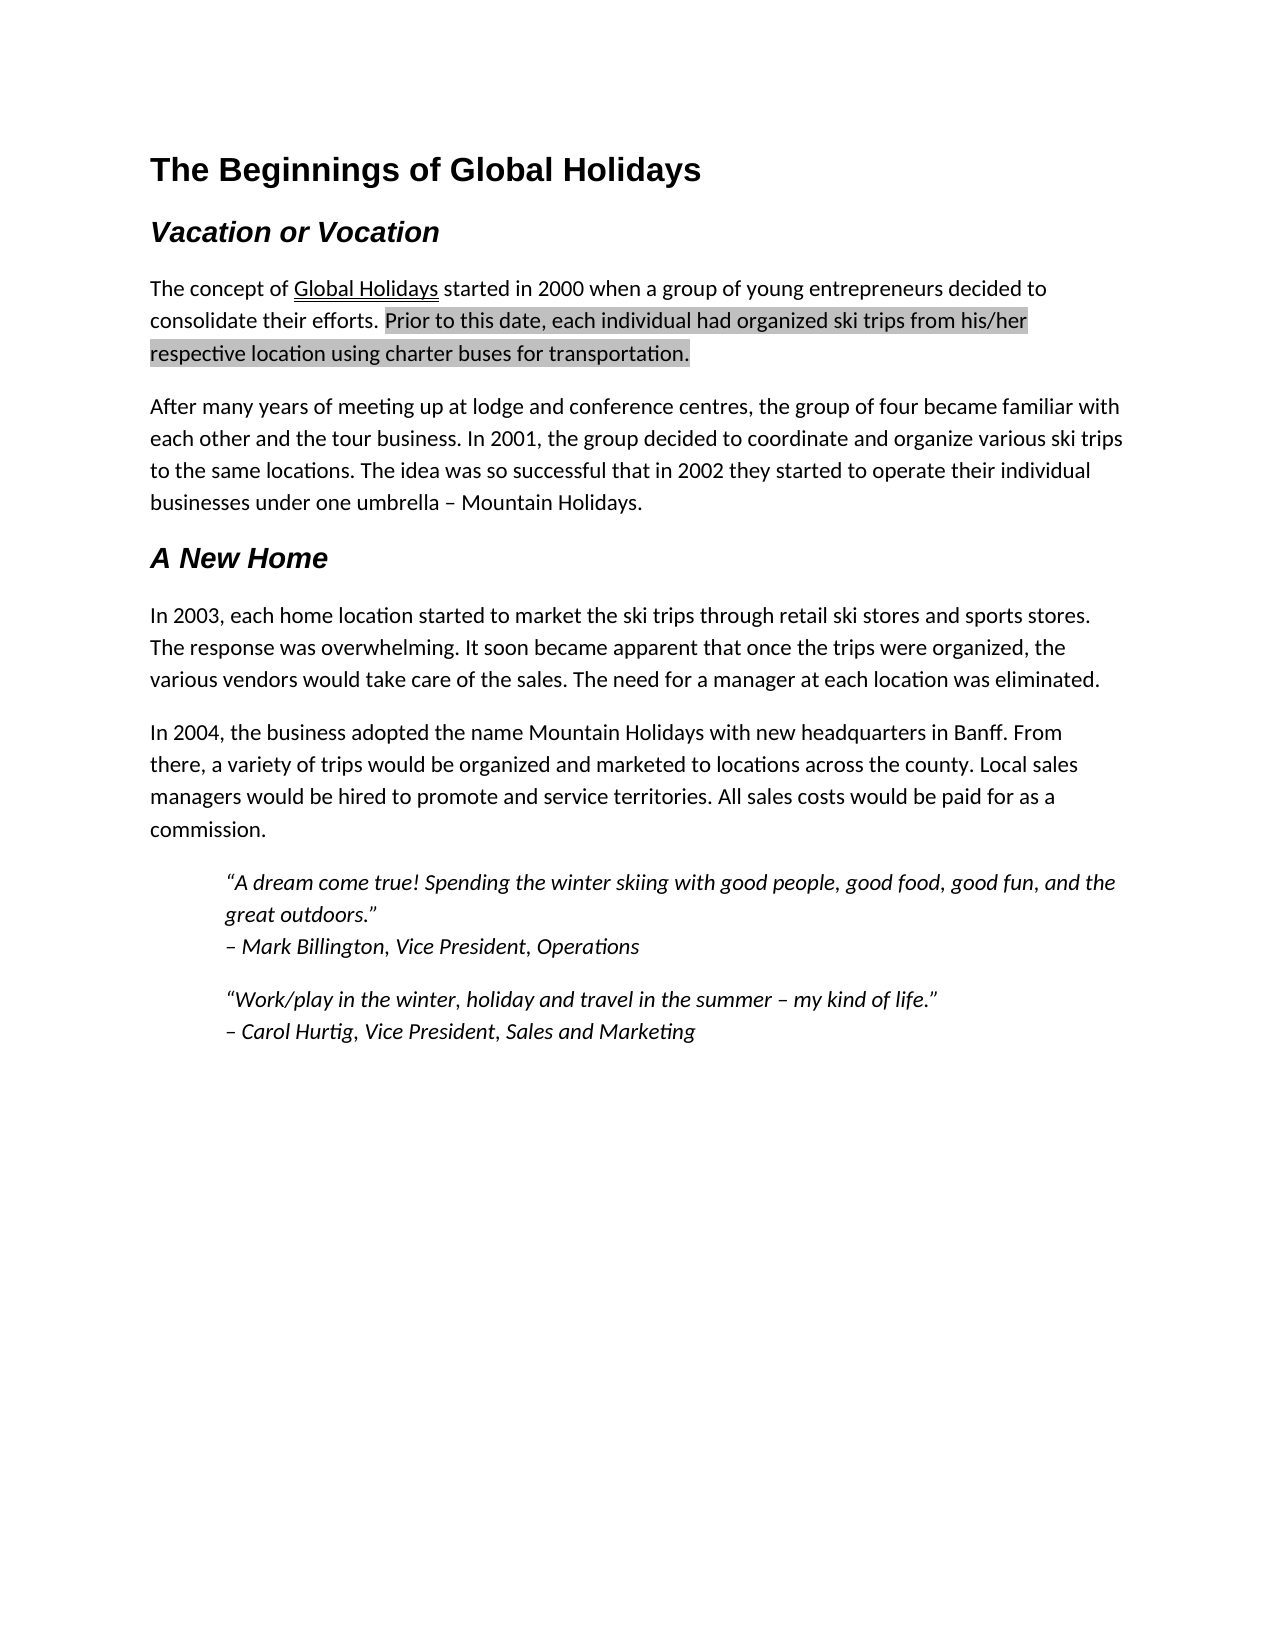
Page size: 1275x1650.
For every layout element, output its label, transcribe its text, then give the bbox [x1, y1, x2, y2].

text The Beginnings of Global Holidays [150, 150, 1125, 188]
text In 2003, each home location started to market the ski trips through retail ski stores and sports stores. The response was overwhelming. It soon became apparent that once the trips were organized, the various vendors would take care of the sales. The need for a manager at each location was eliminated. [150, 601, 1125, 693]
text “A dream come true! Spending the winter skiing with good people, good food, good fun, and the great outdoors.” – Mark Billington, Vice President, Operations [225, 868, 1125, 960]
text In 2004, the business adopted the name Mountain Holidays with new headquarters in Banff. From there, a variety of trips would be organized and marketed to locations across the county. Local sales managers would be hired to promote and service territories. All sales costs would be paid for as a commission. [150, 718, 1125, 843]
text A New Home [150, 541, 1125, 575]
text The concept of Global Holidays started in 2000 when a group of young entrepreneurs decided to consolidate their efforts. Prior to this date, each individual had organized ski trips from his/her respective location using charter buses for transportation. [150, 274, 1125, 367]
text After many years of meeting up at lodge and conference centres, the group of four became familiar with each other and the tour business. In 2001, the group decided to coordinate and organize various ski trips to the same locations. The idea was so successful that in 2002 they started to operate their individual businesses under one umbrella – Mountain Holidays. [150, 392, 1125, 516]
text Vacation or Vocation [150, 215, 1125, 248]
text “Work/play in the winter, holiday and travel in the summer – my kind of life.” – Carol Hurtig, Vice President, Sales and Marketing [225, 985, 1125, 1045]
